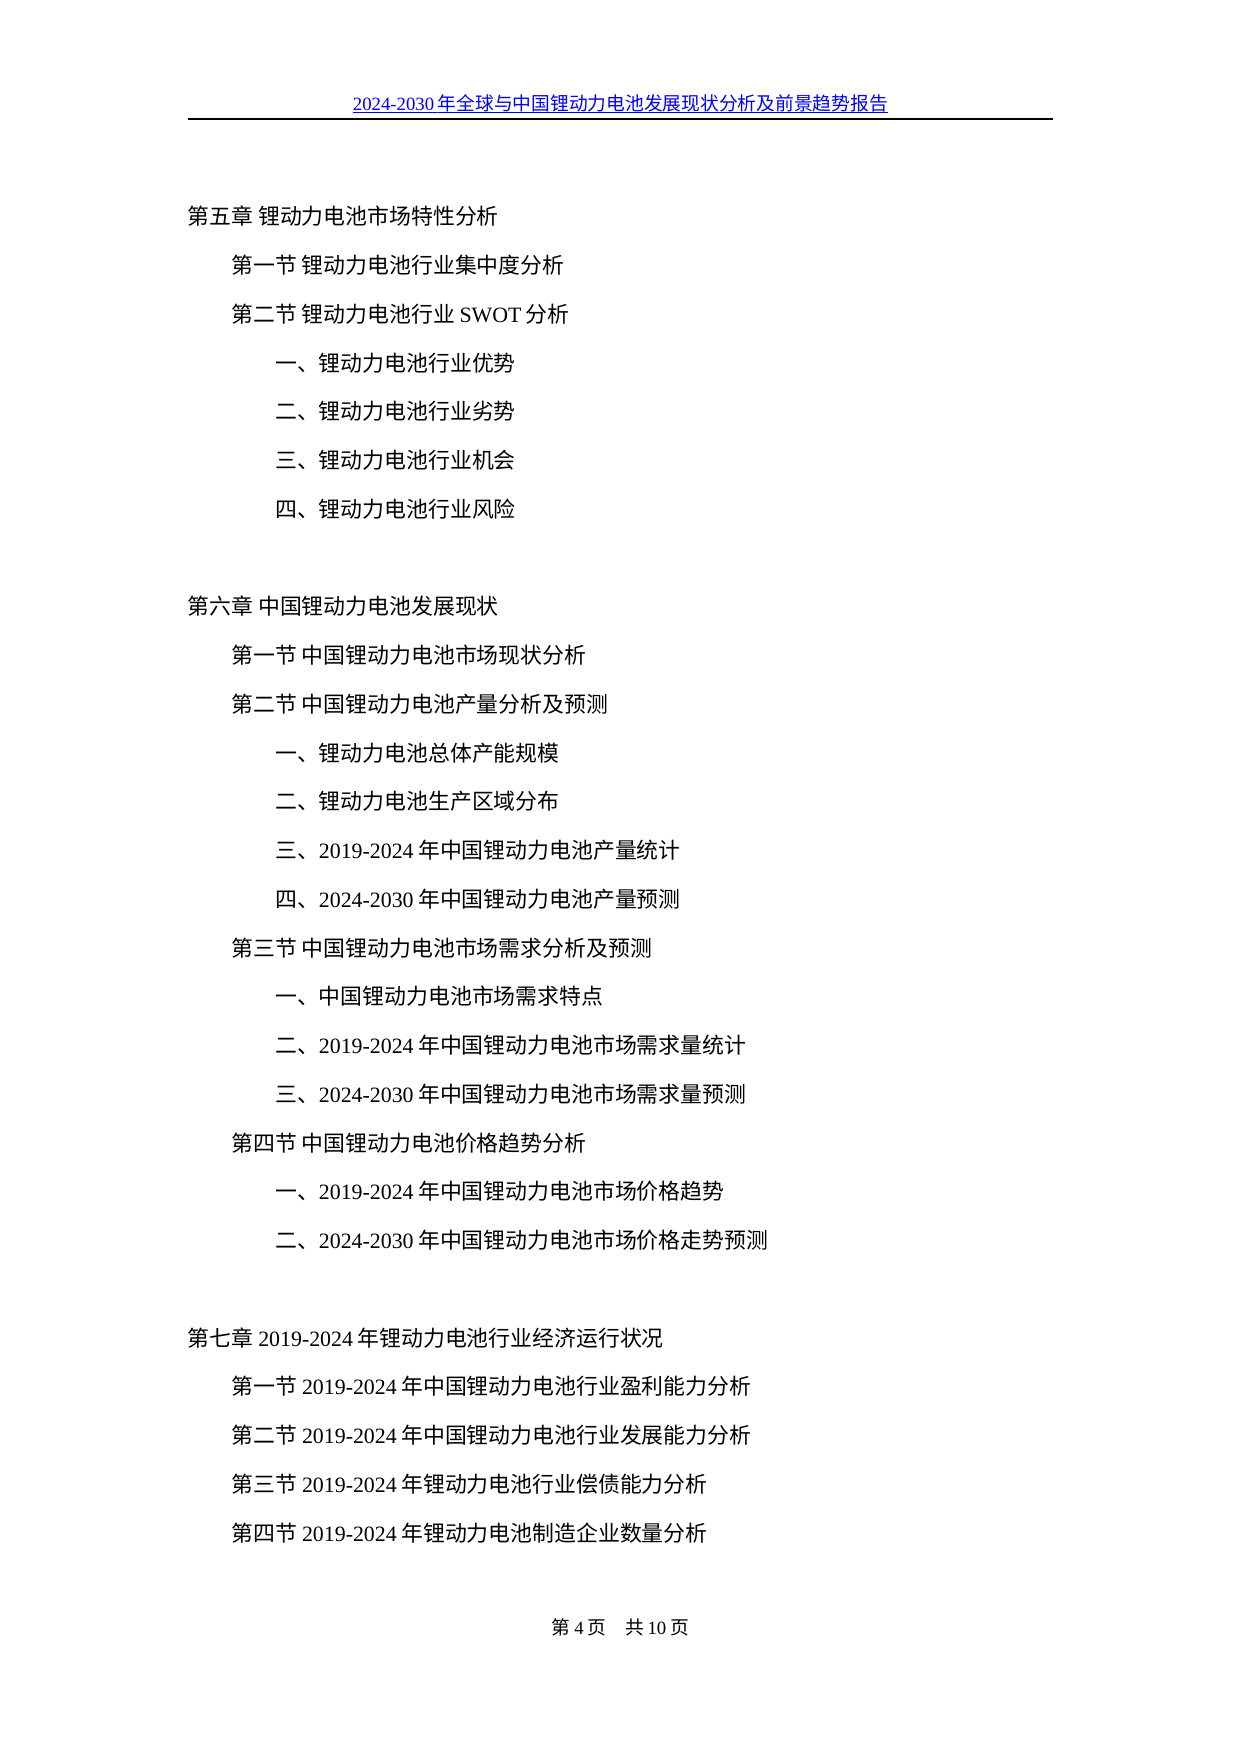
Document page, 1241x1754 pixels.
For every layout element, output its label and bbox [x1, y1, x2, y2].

text [187, 150, 1053, 1548]
